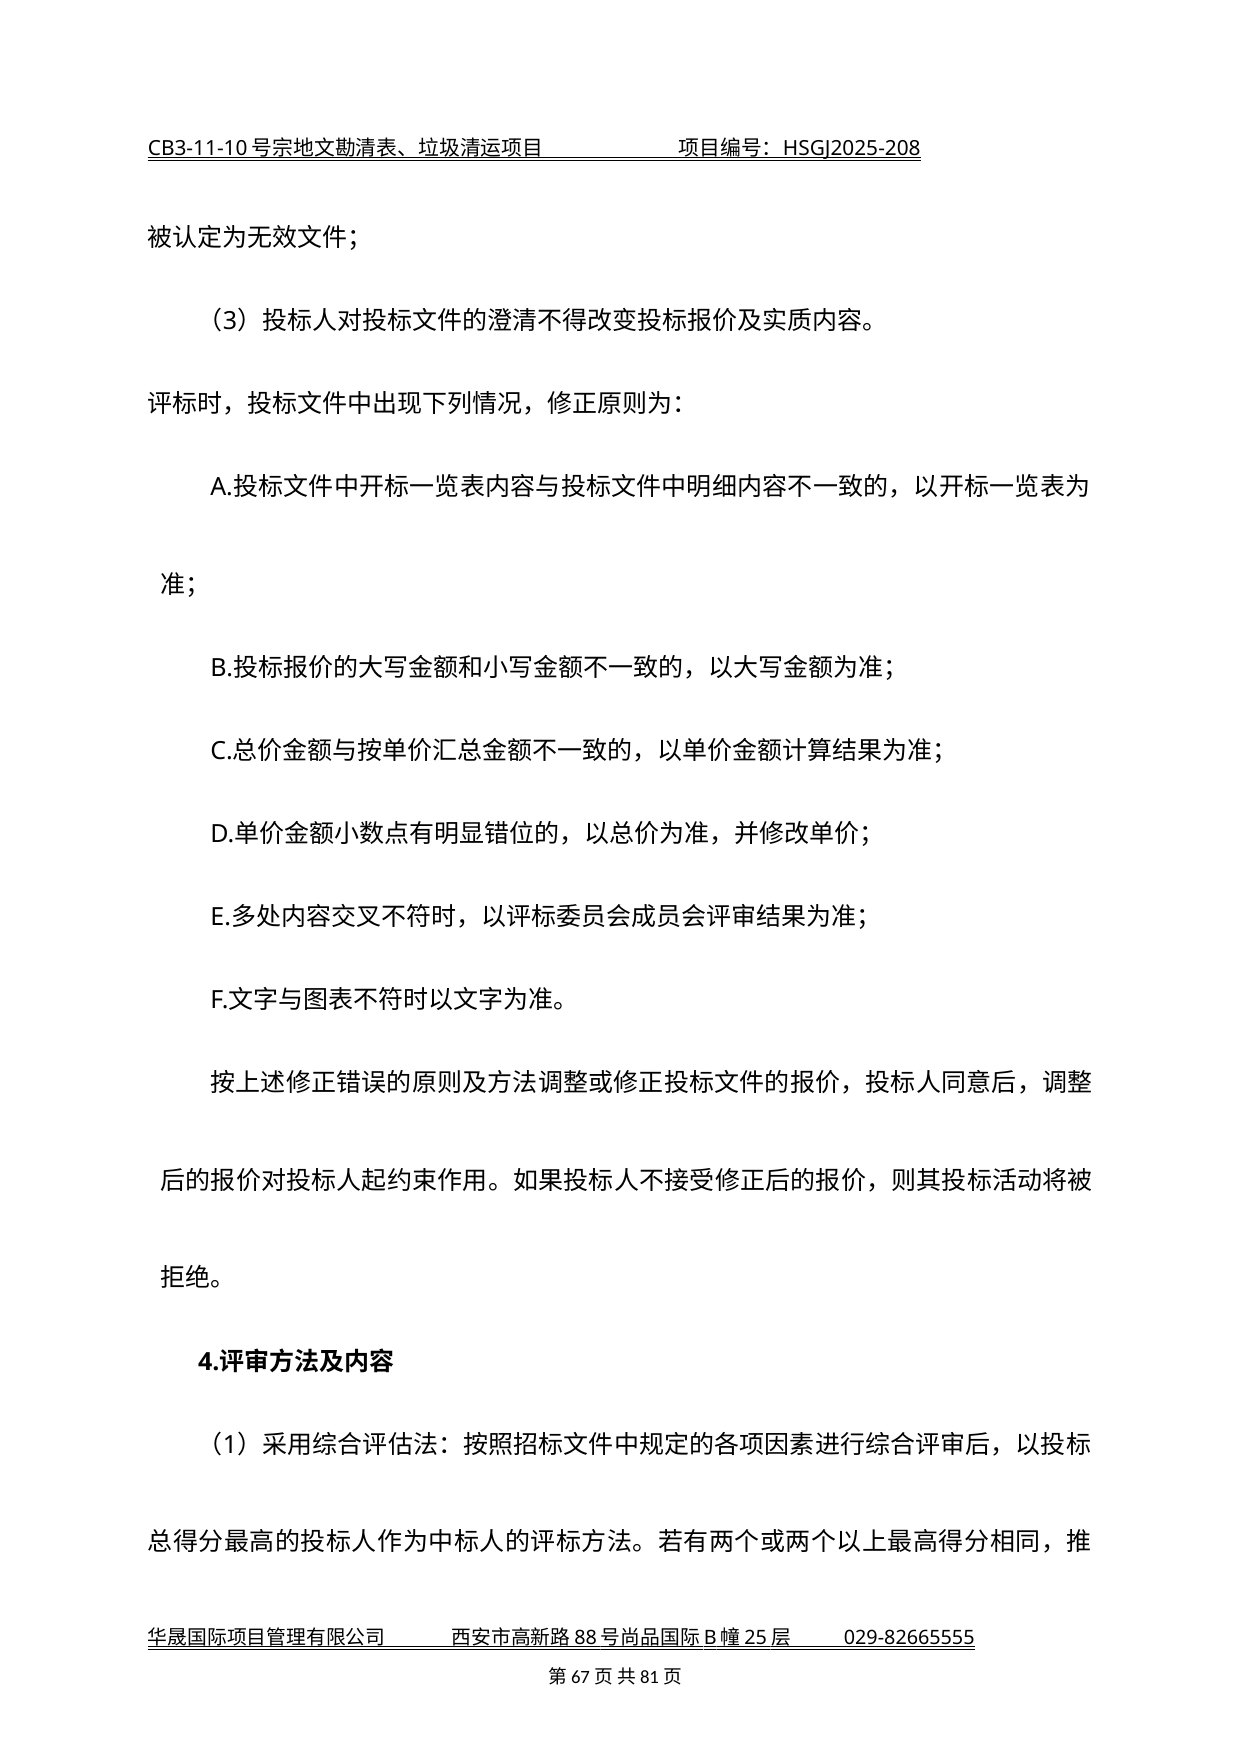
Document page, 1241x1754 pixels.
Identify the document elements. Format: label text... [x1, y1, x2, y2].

text A.投标文件中开标一览表内容与投标文件中明细内容不一致的，以开标一览表为准； [160, 452, 1093, 615]
text C.总价金额与按单价汇总金额不一致的，以单价金额计算结果为准； [148, 716, 1093, 781]
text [148, 203, 1093, 268]
text 评标时，投标文件中出现下列情况，修正原则为： [148, 369, 1093, 434]
text F.文字与图表不符时以文字为准。 [148, 965, 1093, 1030]
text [148, 1410, 1093, 1572]
text 按上述修正错误的原则及方法调整或修正投标文件的报价，投标人同意后，调整后的报价对投标人起约束作用。如果投标人不接受修正后的报价，则其投标活动将被拒绝。 [160, 1048, 1093, 1308]
text D.单价金额小数点有明显错位的，以总价为准，并修改单价； [148, 799, 1093, 864]
text E.多处内容交叉不符时，以评标委员会成员会评审结果为准； [148, 882, 1093, 947]
text （3）投标人对投标文件的澄清不得改变投标报价及实质内容。 [148, 286, 1093, 351]
text B.投标报价的大写金额和小写金额不一致的，以大写金额为准； [160, 633, 1093, 698]
text 4.评审方法及内容 [148, 1327, 1093, 1392]
